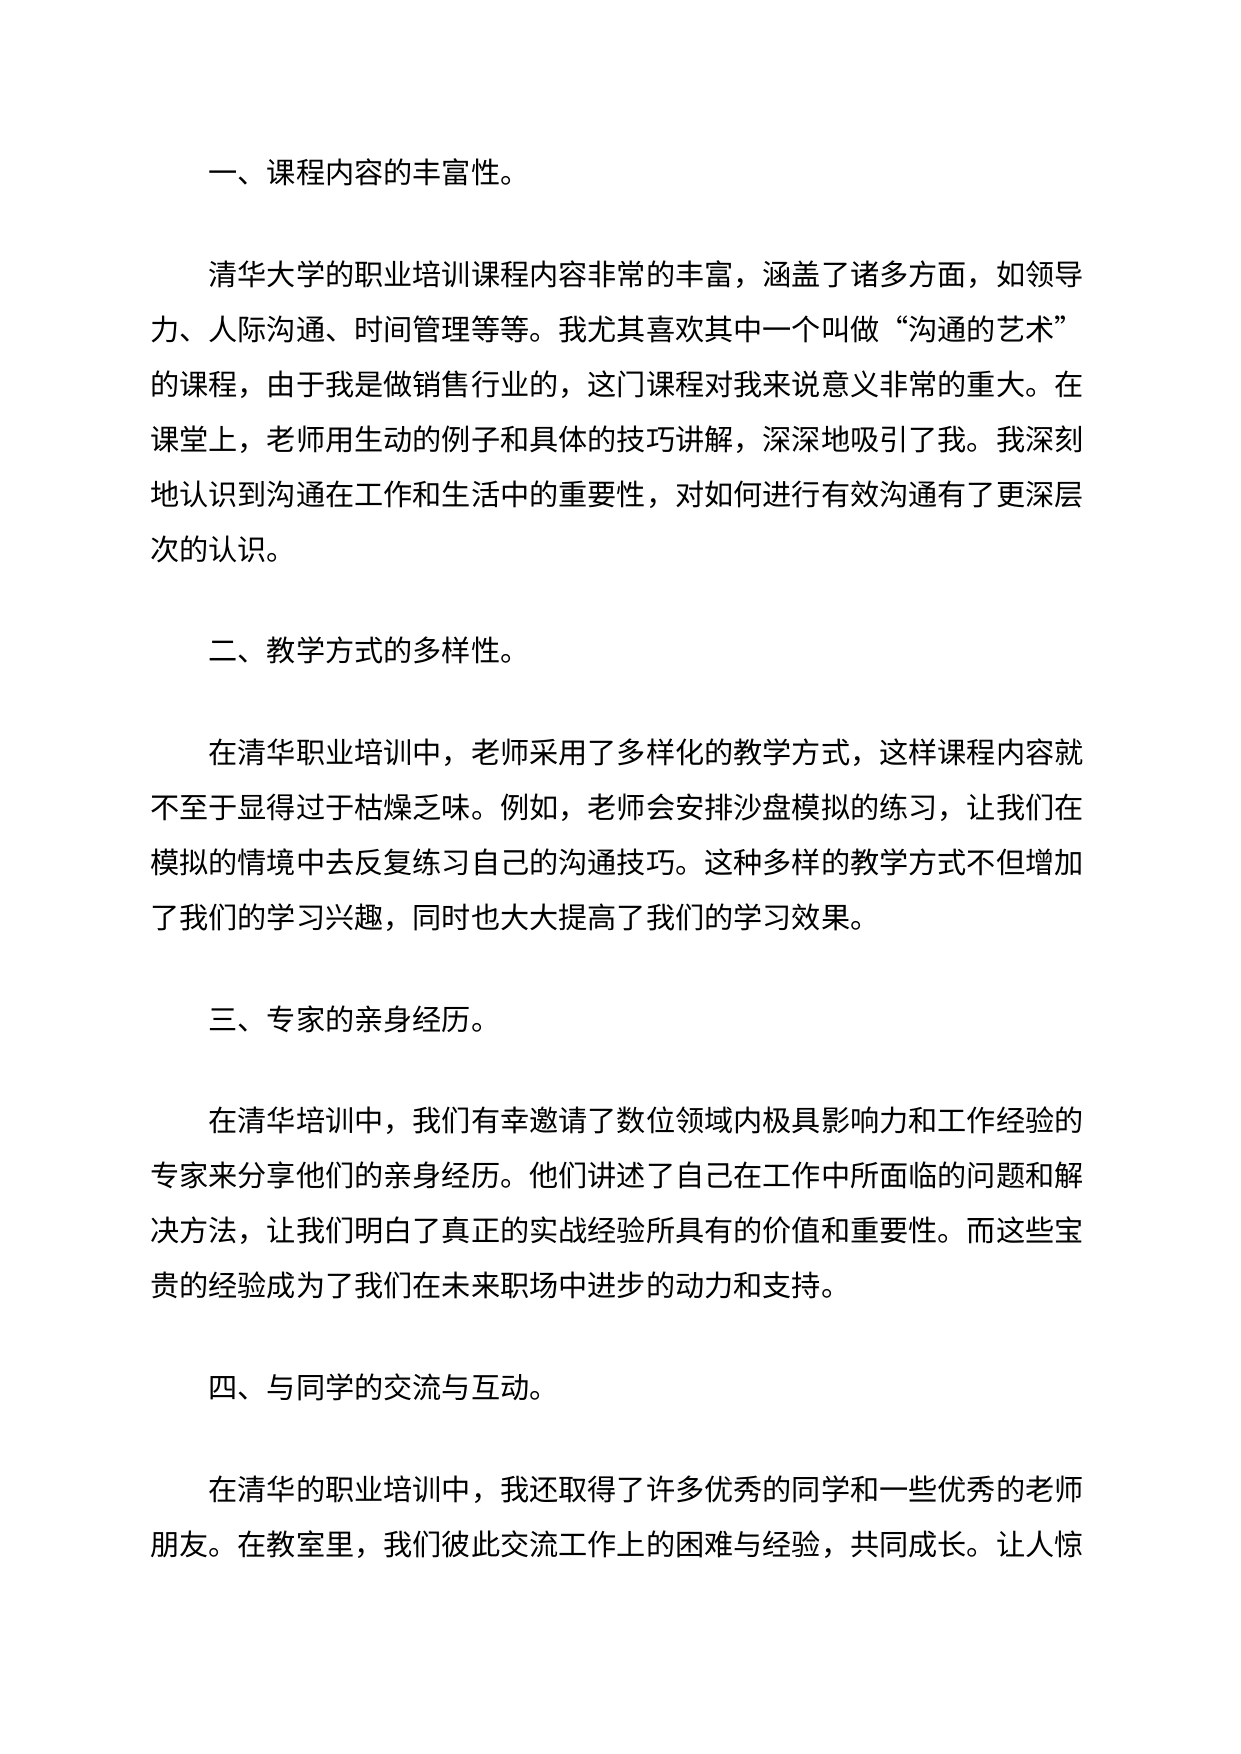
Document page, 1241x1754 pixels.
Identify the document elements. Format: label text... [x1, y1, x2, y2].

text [150, 1466, 1090, 1563]
text 一、课程内容的丰富性。 [150, 150, 1090, 192]
text 清华大学的职业培训课程内容非常的丰富，涵盖了诸多方面，如领导力、人际沟通、时间管理等等。我尤其喜欢其中一个叫做“沟通的艺术”的课程，由于我是做销售行业的，这门课程对我来说意义非常的重大。在课堂上，老师用生动的例子和具体的技巧讲解，深深地吸引了我。我深刻地认识到沟通在工作和生活中的重要性，对如何进行有效沟通有了更深层次的认识。 [150, 252, 1090, 568]
text 二、教学方式的多样性。 [150, 628, 1090, 670]
text 三、专家的亲身经历。 [150, 996, 1090, 1038]
text 在清华职业培训中，老师采用了多样化的教学方式，这样课程内容就不至于显得过于枯燥乏味。例如，老师会安排沙盘模拟的练习，让我们在模拟的情境中去反复练习自己的沟通技巧。这种多样的教学方式不但增加了我们的学习兴趣，同时也大大提高了我们的学习效果。 [150, 730, 1090, 937]
text 四、与同学的交流与互动。 [150, 1364, 1090, 1407]
text 在清华培训中，我们有幸邀请了数位领域内极具影响力和工作经验的专家来分享他们的亲身经历。他们讲述了自己在工作中所面临的问题和解决方法，让我们明白了真正的实战经验所具有的价值和重要性。而这些宝贵的经验成为了我们在未来职场中进步的动力和支持。 [150, 1098, 1090, 1305]
